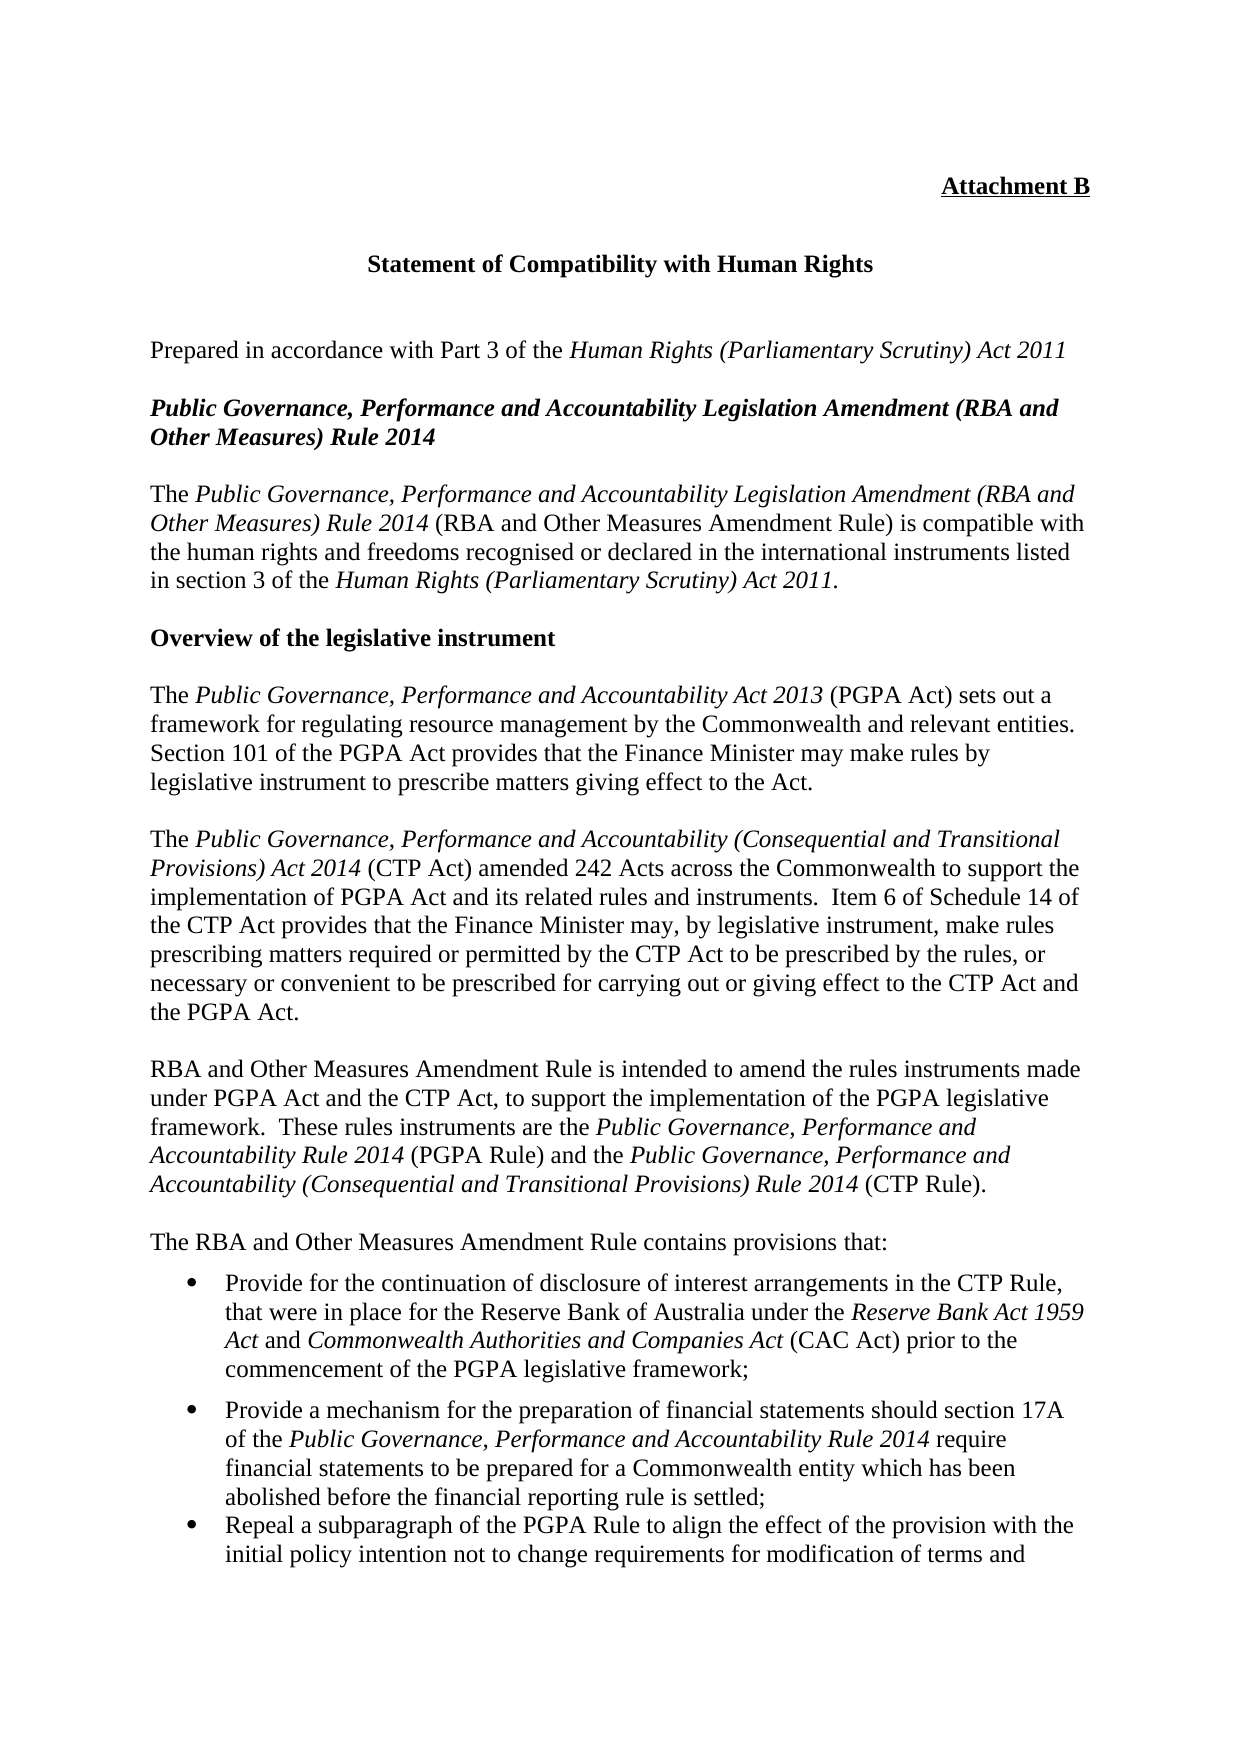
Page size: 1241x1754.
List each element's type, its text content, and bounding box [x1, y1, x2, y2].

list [187, 1510, 1090, 1568]
text The Public Governance, Performance and Accountability (Consequential and Transitional Provisions) Act 2014 (CTP Act) amended 242 Acts across the Commonwealth to support the implementation of PGPA Act and its related rules and instruments. Item 6 of Schedule 14 of the CTP Act provides that the Finance Minister may, by legislative instrument, make rules prescribing matters required or permitted by the CTP Act to be prescribed by the rules, or necessary or convenient to be prescribed for carrying out or giving effect to the CTP Act and the PGPA Act. [150, 824, 1090, 1025]
text The Public Governance, Performance and Accountability Legislation Amendment (RBA and Other Measures) Rule 2014 (RBA and Other Measures Amendment Rule) is compatible with the human rights and freedoms recognised or declared in the international instruments listed in section 3 of the Human Rights (Parliamentary Scrutiny) Act 2011. [150, 479, 1090, 594]
text Prepared in accordance with Part 3 of the Human Rights (Parliamentary Scrutiny) Act 2011 [150, 335, 1090, 364]
text Public Governance, Performance and Accountability Legislation Amendment (RBA and Other Measures) Rule 2014 [150, 393, 1090, 450]
list Provide a mechanism for the preparation of financial statements should section 17A of the Public Governance, Performance and Accountability Rule 2014 require financial statements to be prepared for a Commonwealth entity which has been abolished before the financial reporting rule is settled; [187, 1395, 1090, 1510]
list Provide for the continuation of disclosure of interest arrangements in the CTP Rule, that were in place for the Reserve Bank of Australia under the Reserve Bank Act 1959 Act and Commonwealth Authorities and Companies Act (CAC Act) prior to the commencement of the PGPA legislative framework; [187, 1268, 1090, 1383]
subtitle Attachment B [150, 171, 1090, 199]
text RBA and Other Measures Amendment Rule is intended to amend the rules instruments made under PGPA Act and the CTP Act, to support the implementation of the PGPA legislative framework. These rules instruments are the Public Governance, Performance and Accountability Rule 2014 (PGPA Rule) and the Public Governance, Performance and Accountability (Consequential and Transitional Provisions) Rule 2014 (CTP Rule). [150, 1054, 1090, 1198]
text The Public Governance, Performance and Accountability Act 2013 (PGPA Act) sets out a framework for regulating resource management by the Commonwealth and relevant entities. Section 101 of the PGPA Act provides that the Finance Minister may make rules by legislative instrument to prescribe matters giving effect to the Act. [150, 680, 1090, 795]
subtitle Statement of Compatibility with Human Rights [150, 249, 1090, 278]
text Overview of the legislative instrument [150, 623, 1090, 652]
text The RBA and Other Measures Amendment Rule contains provisions that: [150, 1227, 1090, 1255]
